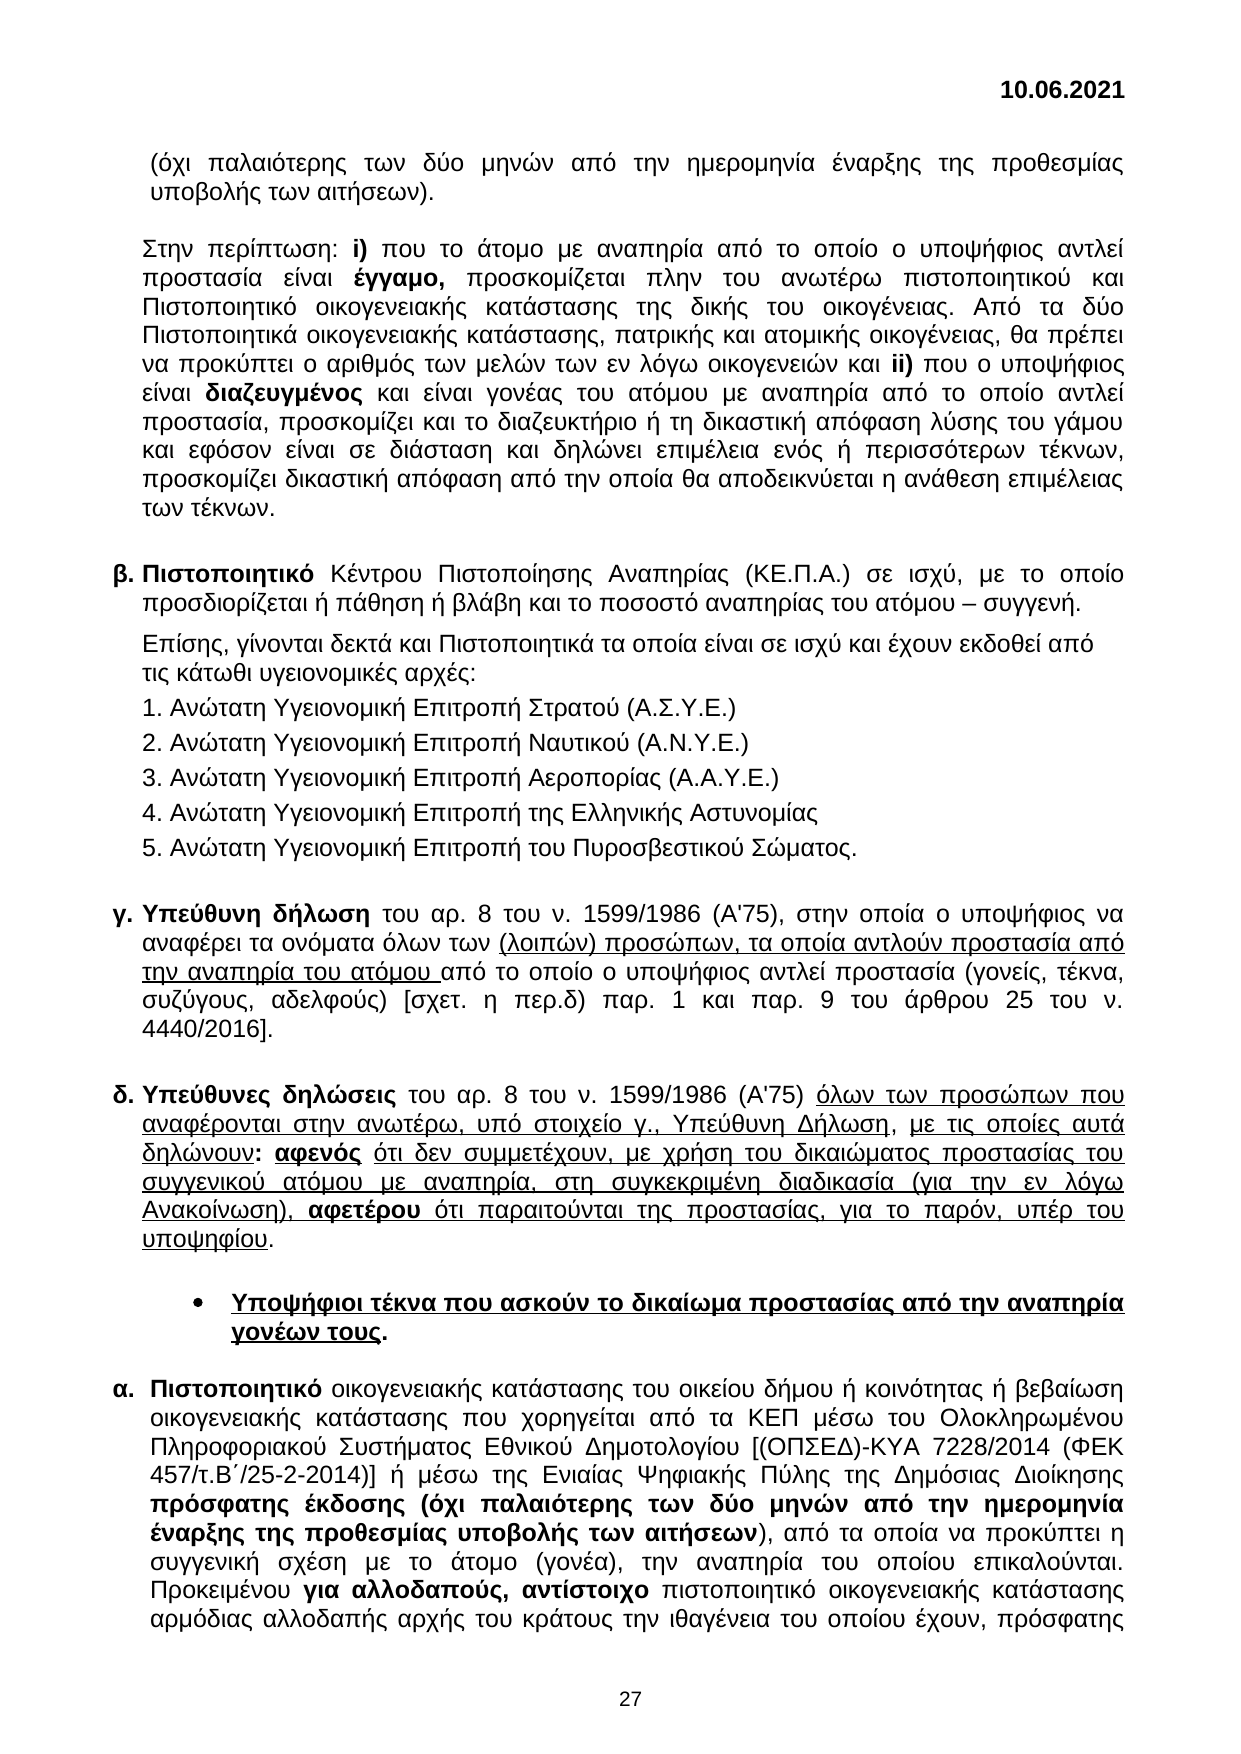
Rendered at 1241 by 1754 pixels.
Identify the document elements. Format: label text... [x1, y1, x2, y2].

text 2. Ανώτατη Υγειονομική Επιτροπή Ναυτικού (Α.Ν.Υ.Ε.) [142, 728, 1125, 756]
text Επίσης, γίνονται δεκτά και Πιστοποιητικά τα οποία είναι σε ισχύ και έχουν εκδοθεί από τις κάτωθι υγειονομικές αρχές: [142, 629, 1125, 686]
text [112, 148, 1125, 205]
text 1. Ανώτατη Υγειονομική Επιτροπή Στρατού (Α.Σ.Υ.Ε.) [142, 693, 1125, 721]
text 4. Ανώτατη Υγειονομική Επιτροπή της Ελληνικής Αστυνομίας [142, 798, 1125, 826]
text Στην περίπτωση: i) που το άτομο με αναπηρία από το οποίο ο υποψήφιος αντλεί προστασία είναι έγγαμο, προσκομίζεται πλην του ανωτέρω πιστοποιητικού και Πιστοποιητικό οικογενειακής κατάστασης της δικής του οικογένειας. Από τα δύο Πιστοποιητικά οικογενειακής κατάστασης, πατρικής και ατομικής οικογένειας, θα πρέπει να προκύπτει ο αριθμός των μελών των εν λόγω οικογενειών και ii) που ο υποψήφιος είναι διαζευγμένος και είναι γονέας του ατόμου με αναπηρία από το οποίο αντλεί προστασία, προσκομίζει και το διαζευκτήριο ή τη δικαστική απόφαση λύσης του γάμου και εφόσον είναι σε διάσταση και δηλώνει επιμέλεια ενός ή περισσότερων τέκνων, προσκομίζει δικαστική απόφαση από την οποία θα αποδεικνύεται η ανάθεση επιμέλειας των τέκνων. [112, 234, 1125, 521]
text β. Πιστοποιητικό Κέντρου Πιστοποίησης Αναπηρίας (ΚΕ.Π.Α.) σε ισχύ, με το οποίο προσδιορίζεται ή πάθηση ή βλάβη και το ποσοστό αναπηρίας του ατόμου – συγγενή. [112, 559, 1125, 616]
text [112, 1374, 1125, 1633]
list Υποψήφιοι τέκνα που ασκούν το δικαίωμα προστασίας από την αναπηρία γονέων τους. [193, 1288, 1125, 1345]
text δ. Υπεύθυνες δηλώσεις του αρ. 8 του ν. 1599/1986 (Α'75) όλων των προσώπων που αναφέρονται στην ανωτέρω, υπό στοιχείο γ., Υπεύθυνη Δήλωση, με τις οποίες αυτά δηλώνουν: αφενός ότι δεν συμμετέχουν, με χρήση του δικαιώματος προστασίας του συγγενικού ατόμου με αναπηρία, στη συγκεκριμένη διαδικασία (για την εν λόγω Ανακοίνωση), αφετέρου ότι παραιτούνται της προστασίας, για το παρόν, υπέρ του υποψηφίου. [112, 1080, 1125, 1253]
text 3. Ανώτατη Υγειονομική Επιτροπή Αεροπορίας (Α.Α.Υ.Ε.) [142, 763, 1125, 791]
text 5. Ανώτατη Υγειονομική Επιτροπή του Πυροσβεστικού Σώματος. [142, 833, 1125, 861]
text γ. Υπεύθυνη δήλωση του αρ. 8 του ν. 1599/1986 (Α'75), στην οποία ο υποψήφιος να αναφέρει τα ονόματα όλων των (λοιπών) προσώπων, τα οποία αντλούν προστασία από την αναπηρία του ατόμου από το οποίο ο υποψήφιος αντλεί προστασία (γονείς, τέκνα, συζύγους, αδελφούς) [σχετ. η περ.δ) παρ. 1 και παρ. 9 του άρθρου 25 του ν. 4440/2016]. [112, 899, 1125, 1043]
